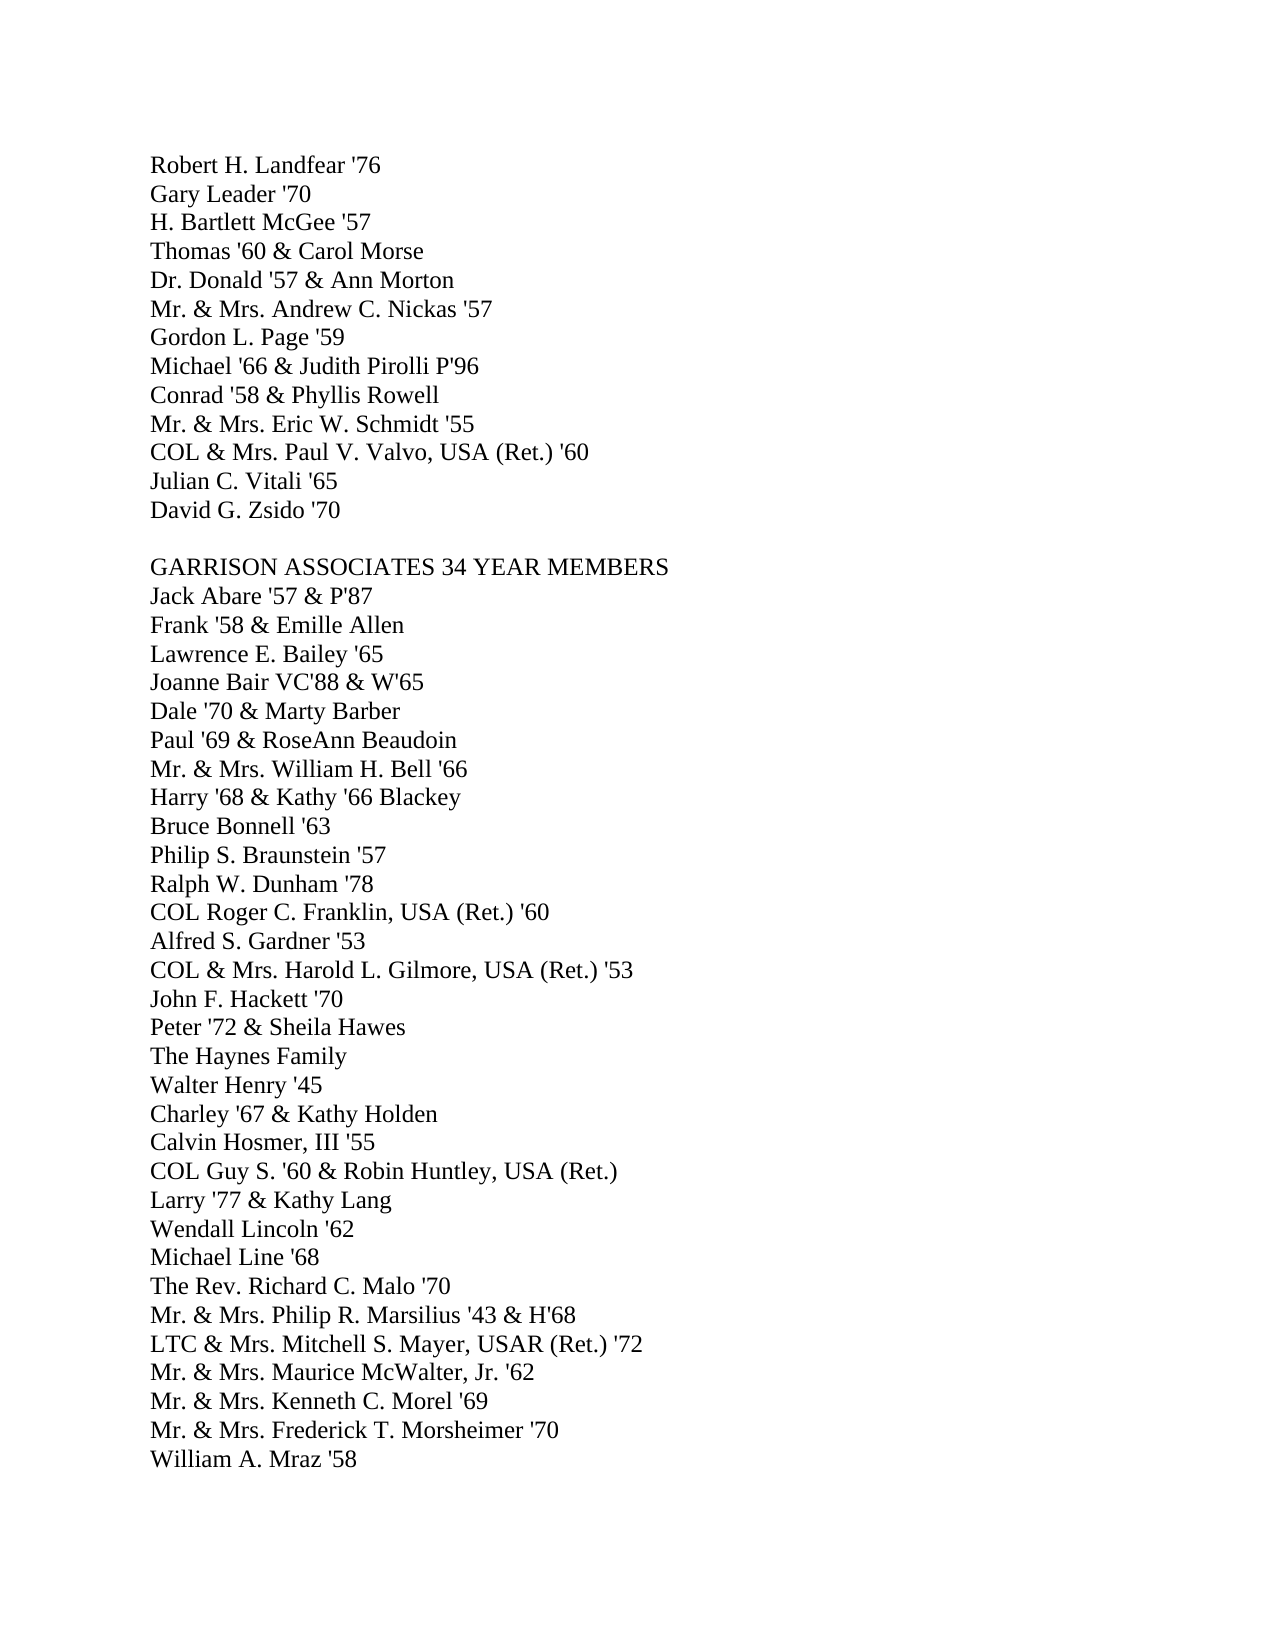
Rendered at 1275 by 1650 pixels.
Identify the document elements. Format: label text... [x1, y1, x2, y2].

text Ralph W. Dunham '78 [150, 869, 1125, 897]
text Julian C. Vitali '65 [150, 466, 1125, 495]
text Mr. & Mrs. Frederick T. Morsheimer '70 [150, 1415, 1125, 1444]
text LTC & Mrs. Mitchell S. Mayer, USAR (Ret.) '72 [150, 1329, 1125, 1357]
text Mr. & Mrs. Eric W. Schmidt '55 [150, 409, 1125, 437]
text COL & Mrs. Paul V. Valvo, USA (Ret.) '60 [150, 437, 1125, 466]
text Peter '72 & Sheila Hawes [150, 1012, 1125, 1041]
text Frank '58 & Emille Allen [150, 610, 1125, 639]
text Walter Henry '45 [150, 1070, 1125, 1099]
text Gordon L. Page '59 [150, 322, 1125, 351]
text Paul '69 & RoseAnn Beaudoin [150, 725, 1125, 754]
text Dale '70 & Marty Barber [150, 696, 1125, 725]
text John F. Hackett '70 [150, 984, 1125, 1012]
text H. Bartlett McGee '57 [150, 207, 1125, 236]
text COL & Mrs. Harold L. Gilmore, USA (Ret.) '53 [150, 955, 1125, 984]
text Wendall Lincoln '62 [150, 1214, 1125, 1242]
text Gary Leader '70 [150, 179, 1125, 207]
text William A. Mraz '58 [150, 1444, 1125, 1472]
text Alfred S. Gardner '53 [150, 926, 1125, 955]
text Harry '68 & Kathy '66 Blackey [150, 782, 1125, 811]
text The Rev. Richard C. Malo '70 [150, 1271, 1125, 1300]
text Calvin Hosmer, III '55 [150, 1127, 1125, 1156]
text David G. Zsido '70 [150, 495, 1125, 524]
text Robert H. Landfear '76 [150, 150, 1125, 179]
text Larry '77 & Kathy Lang [150, 1185, 1125, 1214]
text GARRISON ASSOCIATES 34 YEAR MEMBERS [150, 552, 1125, 581]
text Michael '66 & Judith Pirolli P'96 [150, 351, 1125, 380]
text Conrad '58 & Phyllis Rowell [150, 380, 1125, 409]
text The Haynes Family [150, 1041, 1125, 1070]
text Mr. & Mrs. Andrew C. Nickas '57 [150, 294, 1125, 322]
text Mr. & Mrs. William H. Bell '66 [150, 754, 1125, 782]
text COL Roger C. Franklin, USA (Ret.) '60 [150, 897, 1125, 926]
text Philip S. Braunstein '57 [150, 840, 1125, 869]
text Bruce Bonnell '63 [150, 811, 1125, 840]
text Lawrence E. Bailey '65 [150, 639, 1125, 667]
text COL Guy S. '60 & Robin Huntley, USA (Ret.) [150, 1156, 1125, 1185]
text Jack Abare '57 & P'87 [150, 581, 1125, 610]
text Michael Line '68 [150, 1242, 1125, 1271]
text Thomas '60 & Carol Morse [150, 236, 1125, 265]
text Mr. & Mrs. Maurice McWalter, Jr. '62 [150, 1357, 1125, 1386]
text Dr. Donald '57 & Ann Morton [150, 265, 1125, 294]
text Mr. & Mrs. Kenneth C. Morel '69 [150, 1386, 1125, 1415]
text Charley '67 & Kathy Holden [150, 1099, 1125, 1127]
text Joanne Bair VC'88 & W'65 [150, 667, 1125, 696]
text Mr. & Mrs. Philip R. Marsilius '43 & H'68 [150, 1300, 1125, 1329]
